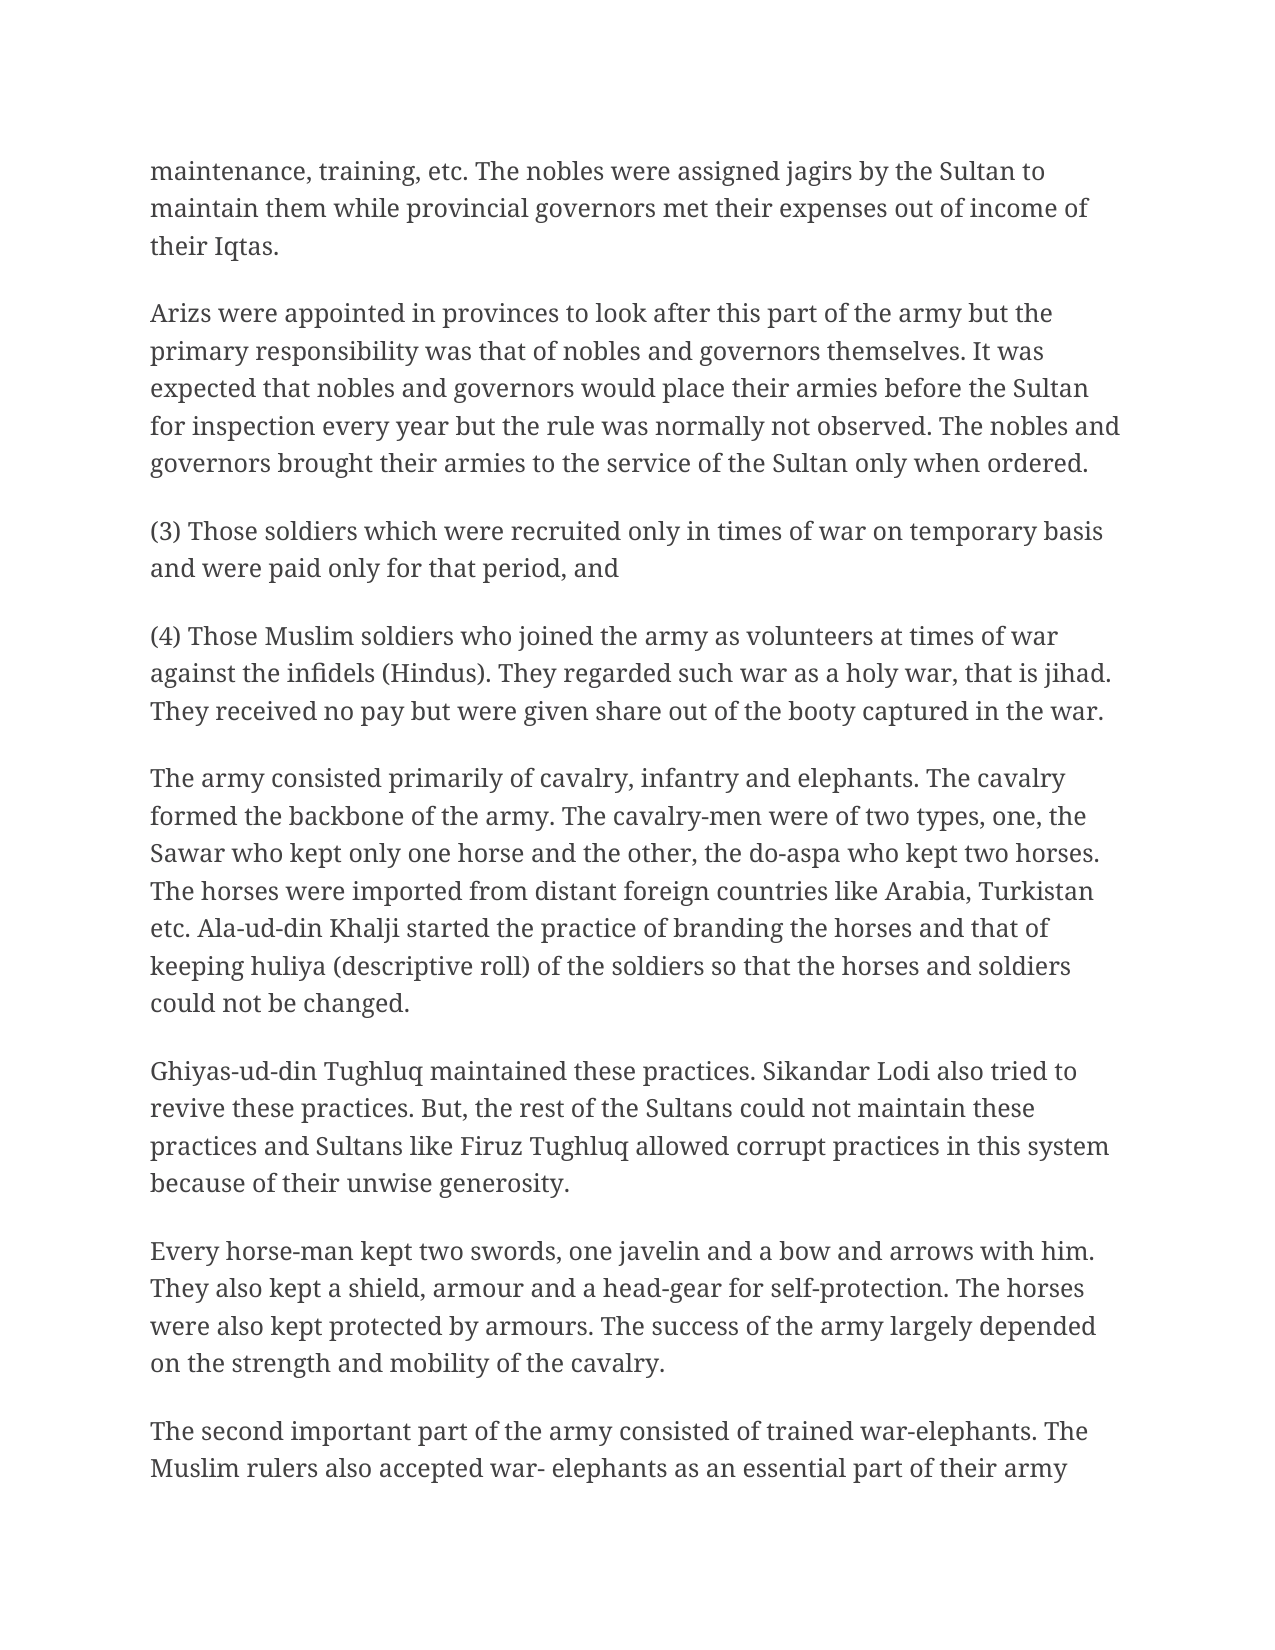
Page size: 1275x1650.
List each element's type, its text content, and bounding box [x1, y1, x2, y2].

text (3) Those soldiers which were recruited only in times of war on temporary basis and were paid only for that period, and [150, 510, 1125, 585]
text Ghiyas-ud-din Tughluq maintained these practices. Sikandar Lodi also tried to revive these practices. But, the rest of the Sultans could not maintain these practices and Sultans like Firuz Tughluq allowed corrupt practices in this system because of their unwise generosity. [150, 1050, 1125, 1200]
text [150, 1410, 1125, 1485]
text Arizs were appointed in provinces to look after this part of the army but the primary responsibility was that of nobles and governors themselves. It was expected that nobles and governors would place their armies before the Sultan for inspection every year but the rule was normally not observed. The nobles and governors brought their armies to the service of the Sultan only when ordered. [150, 292, 1125, 480]
text Every horse-man kept two swords, one javelin and a bow and arrows with him. They also kept a shield, armour and a head-gear for self-protection. The horses were also kept protected by armours. The success of the army largely depended on the strength and mobility of the cavalry. [150, 1230, 1125, 1380]
text The army consisted primarily of cavalry, infantry and elephants. The cavalry formed the backbone of the army. The cavalry-men were of two types, one, the Sawar who kept only one horse and the other, the do-aspa who kept two horses. The horses were imported from distant foreign countries like Arabia, Turkistan etc. Ala-ud-din Khalji started the practice of branding the horses and that of keeping huliya (descriptive roll) of the soldiers so that the horses and soldiers could not be changed. [150, 757, 1125, 1020]
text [150, 150, 1125, 262]
text (4) Those Muslim soldiers who joined the army as volunteers at times of war against the infidels (Hindus). They regarded such war as a holy war, that is jihad. They received no pay but were given share out of the booty captured in the war. [150, 615, 1125, 727]
